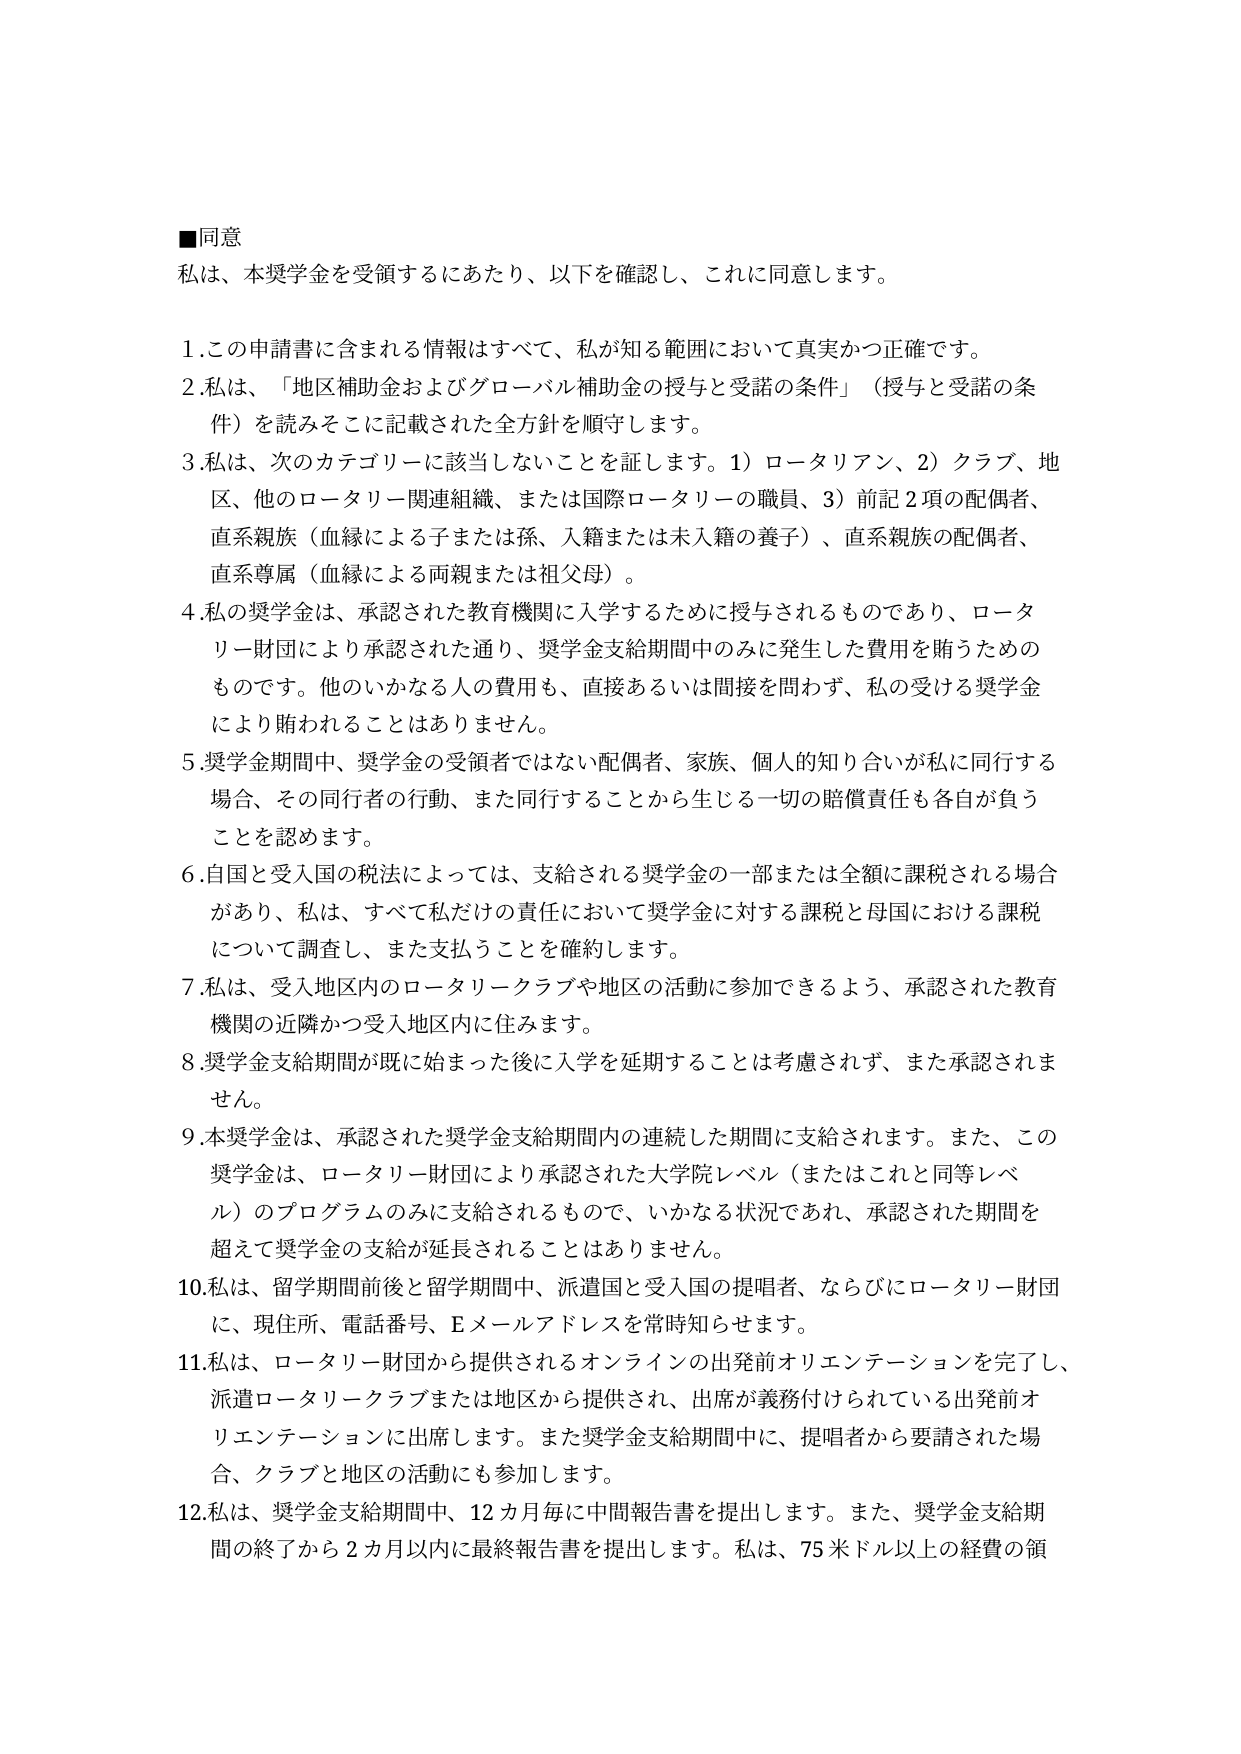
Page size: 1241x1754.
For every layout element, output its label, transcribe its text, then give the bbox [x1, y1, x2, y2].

text ４.私の奨学金は、承認された教育機関に入学するために授与されるものであり、ロータリー財団により承認された通り、奨学金支給期間中のみに発生した費用を賄うためのものです。他のいかなる人の費用も、直接あるいは間接を問わず、私の受ける奨学金により賄われることはありません。 [177, 592, 1063, 742]
text ８.奨学金支給期間が既に始まった後に入学を延期することは考慮されず、また承認されません。 [177, 1042, 1063, 1117]
text 10.私は、留学期間前後と留学期間中、派遣国と受入国の提唱者、ならびにロータリー財団に、現住所、電話番号、Eメールアドレスを常時知らせます。 [177, 1267, 1063, 1342]
text 11.私は、ロータリー財団から提供されるオンラインの出発前オリエンテーションを完了し、派遣ロータリークラブまたは地区から提供され、出席が義務付けられている出発前オリエンテーションに出席します。また奨学金支給期間中に、提唱者から要請された場合、クラブと地区の活動にも参加します。 [177, 1342, 1063, 1492]
text ■同意 [177, 217, 1063, 254]
text 私は、本奨学金を受領するにあたり、以下を確認し、これに同意します。 １.この申請書に含まれる情報はすべて、私が知る範囲において真実かつ正確です。 [177, 254, 1063, 367]
text ５.奨学金期間中、奨学金の受領者ではない配偶者、家族、個人的知り合いが私に同行する場合、その同行者の行動、また同行することから生じる一切の賠償責任も各自が負うことを認めます。 [177, 742, 1063, 854]
text ６.自国と受入国の税法によっては、支給される奨学金の一部または全額に課税される場合があり、私は、すべて私だけの責任において奨学金に対する課税と母国における課税について調査し、また支払うことを確約します。 [177, 854, 1063, 967]
text ７.私は、受入地区内のロータリークラブや地区の活動に参加できるよう、承認された教育機関の近隣かつ受入地区内に住みます。 [177, 967, 1063, 1042]
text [177, 1492, 1063, 1567]
text ２.私は、「地区補助金およびグローバル補助金の授与と受諾の条件」（授与と受諾の条件）を読みそこに記載された全方針を順守します。 [177, 367, 1063, 442]
text ３.私は、次のカテゴリーに該当しないことを証します。1）ロータリアン、2）クラブ、地区、他のロータリー関連組織、または国際ロータリーの職員、3）前記2項の配偶者、直系親族（血縁による子または孫、入籍または未入籍の養子）、直系親族の配偶者、直系尊属（血縁による両親または祖父母）。 [177, 442, 1063, 592]
text ９.本奨学金は、承認された奨学金支給期間内の連続した期間に支給されます。また、この奨学金は、ロータリー財団により承認された大学院レベル（またはこれと同等レベル）のプログラムのみに支給されるもので、いかなる状況であれ、承認された期間を超えて奨学金の支給が延長されることはありません。 [177, 1117, 1063, 1267]
